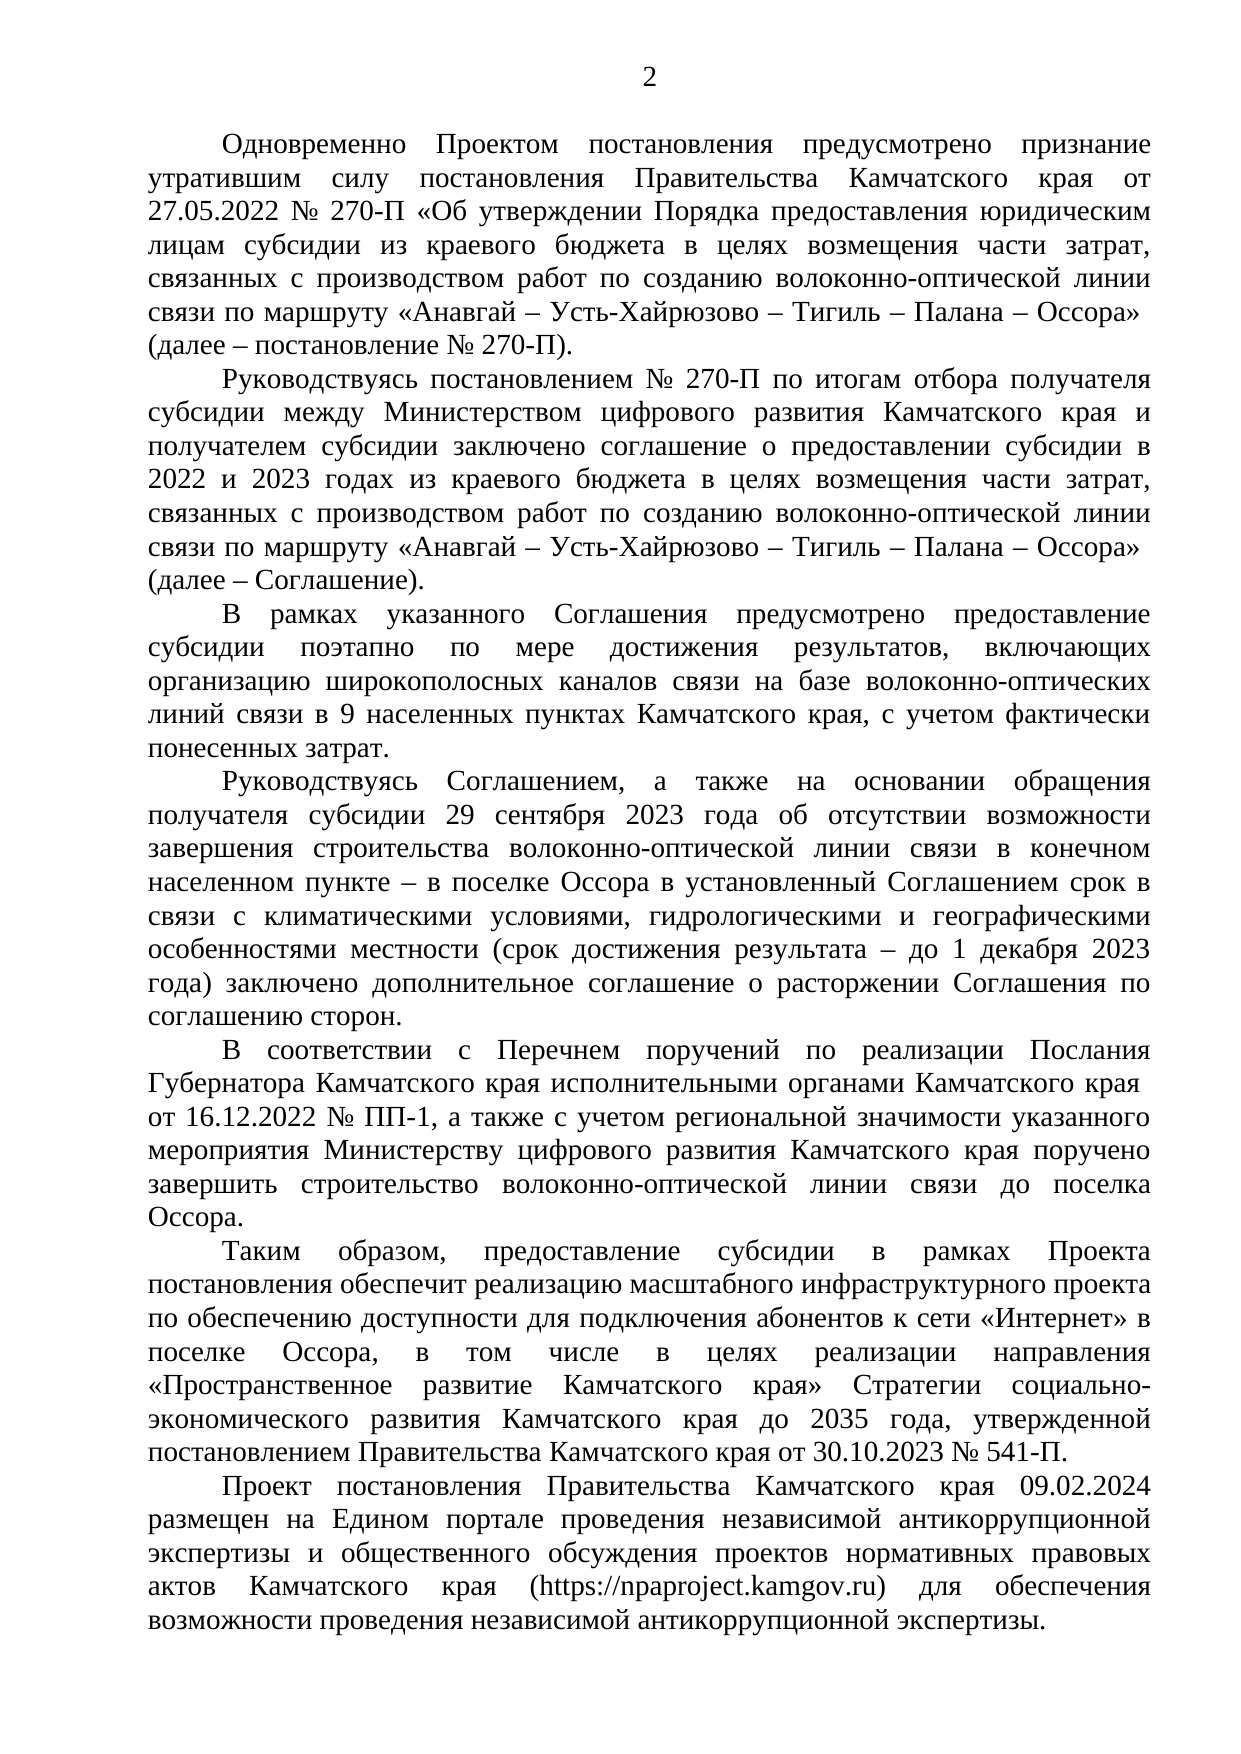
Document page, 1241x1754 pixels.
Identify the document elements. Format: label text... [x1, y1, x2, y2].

text Таким образом, предоставление субсидии в рамках Проекта постановления обеспечит реализацию масштабного инфраструктурного проекта по обеспечению доступности для подключения абонентов к сети «Интернет» в поселке Оссора, в том числе в целях реализации направления «Пространственное развитие Камчатского края» Стратегии социально-экономического развития Камчатского края до 2035 года, утвержденной постановлением Правительства Камчатского края от 30.10.2023 № 541-П. [148, 1233, 1152, 1468]
text Проект постановления Правительства Камчатского края 09.02.2024 размещен на Едином портале проведения независимой антикоррупционной экспертизы и общественного обсуждения проектов нормативных правовых актов Камчатского края (https://npaproject.kamgov.ru) для обеспечения возможности проведения независимой антикоррупционной экспертизы. [148, 1468, 1152, 1636]
text В рамках указанного Соглашения предусмотрено предоставление субсидии поэтапно по мере достижения результатов, включающих организацию широкополосных каналов связи на базе волоконно-оптических линий связи в 9 населенных пунктах Камчатского края, с учетом фактически понесенных затрат. [148, 596, 1152, 763]
text Руководствуясь постановлением № 270-П по итогам отбора получателя субсидии между Министерством цифрового развития Камчатского края и получателем субсидии заключено соглашение о предоставлении субсидии в 2022 и 2023 годах из краевого бюджета в целях возмещения части затрат, связанных с производством работ по созданию волоконно-оптической линии связи по маршруту «Анавгай – Усть-Хайрюзово – Тигиль – Палана – Оссора» (далее – Соглашение). [148, 361, 1152, 596]
text Руководствуясь Соглашением, а также на основании обращения получателя субсидии 29 сентября 2023 года об отсутствии возможности завершения строительства волоконно-оптической линии связи в конечном населенном пункте – в поселке Оссора в установленный Соглашением срок в связи с климатическими условиями, гидрологическими и географическими особенностями местности (срок достижения результата – до 1 декабря 2023 года) заключено дополнительное соглашение о расторжении Соглашения по соглашению сторон. [148, 763, 1152, 1032]
text Одновременно Проектом постановления предусмотрено признание утратившим силу постановления Правительства Камчатского края от 27.05.2022 № 270-П «Об утверждении Порядка предоставления юридическим лицам субсидии из краевого бюджета в целях возмещения части затрат, связанных с производством работ по созданию волоконно-оптической линии связи по маршруту «Анавгай – Усть-Хайрюзово – Тигиль – Палана – Оссора» (далее – постановление № 270-П). [148, 126, 1152, 361]
text В соответствии с Перечнем поручений по реализации Послания Губернатора Камчатского края исполнительными органами Камчатского края от 16.12.2022 № ПП-1, а также с учетом региональной значимости указанного мероприятия Министерству цифрового развития Камчатского края поручено завершить строительство волоконно-оптической линии связи до поселка Оссора. [148, 1032, 1152, 1233]
